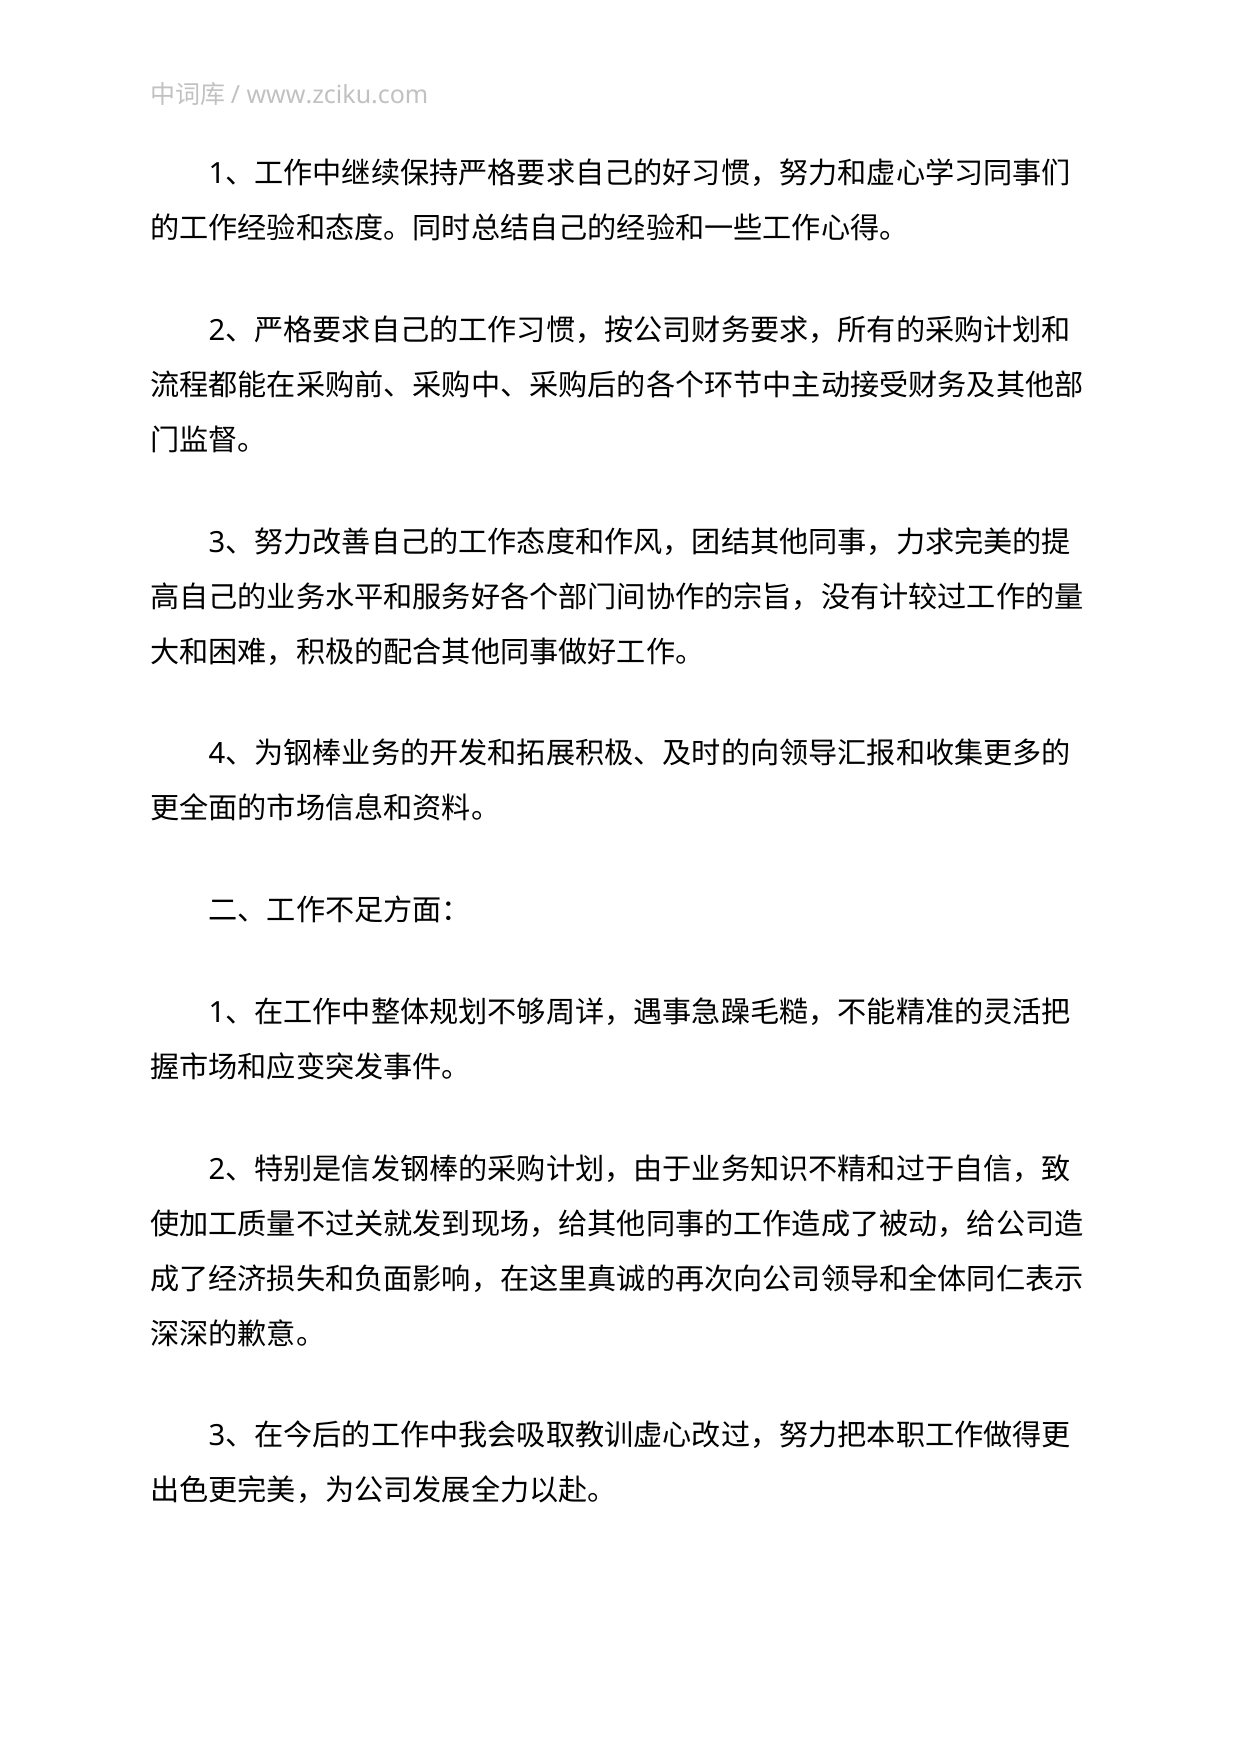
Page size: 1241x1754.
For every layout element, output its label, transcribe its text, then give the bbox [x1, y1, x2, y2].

text 2、特别是信发钢棒的采购计划，由于业务知识不精和过于自信，致使加工质量不过关就发到现场，给其他同事的工作造成了被动，给公司造成了经济损失和负面影响，在这里真诚的再次向公司领导和全体同仁表示深深的歉意。 [150, 1145, 1090, 1352]
text 3、努力改善自己的工作态度和作风，团结其他同事，力求完美的提高自己的业务水平和服务好各个部门间协作的宗旨，没有计较过工作的量大和困难，积极的配合其他同事做好工作。 [150, 518, 1090, 671]
text 1、在工作中整体规划不够周详，遇事急躁毛糙，不能精准的灵活把握市场和应变突发事件。 [150, 989, 1090, 1086]
text 1、工作中继续保持严格要求自己的好习惯，努力和虚心学习同事们的工作经验和态度。同时总结自己的经验和一些工作心得。 [150, 150, 1090, 247]
text 3、在今后的工作中我会吸取教训虚心改过，努力把本职工作做得更出色更完美，为公司发展全力以赴。 [150, 1412, 1090, 1509]
text 2、严格要求自己的工作习惯，按公司财务要求，所有的采购计划和流程都能在采购前、采购中、采购后的各个环节中主动接受财务及其他部门监督。 [150, 307, 1090, 459]
text 4、为钢棒业务的开发和拓展积极、及时的向领导汇报和收集更多的更全面的市场信息和资料。 [150, 730, 1090, 827]
text 二、工作不足方面： [150, 887, 1090, 929]
